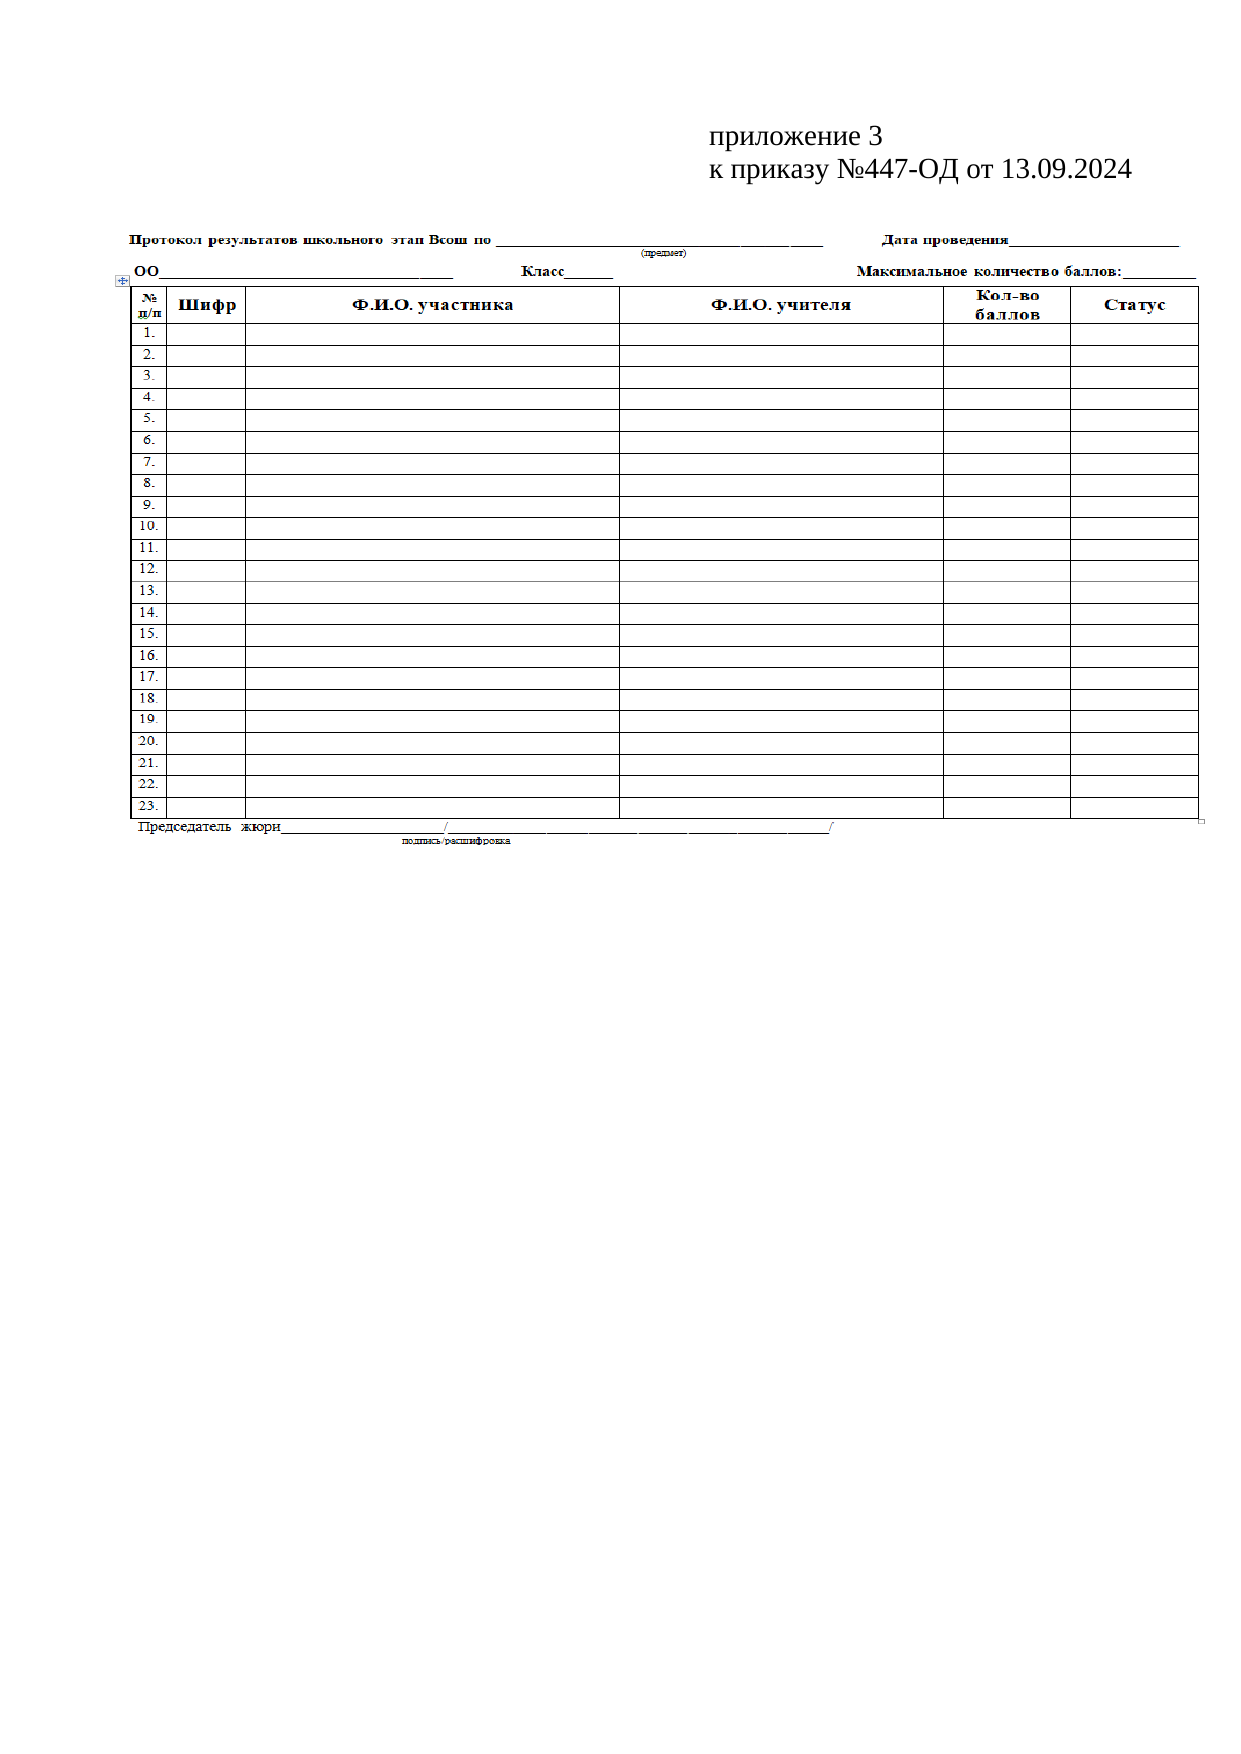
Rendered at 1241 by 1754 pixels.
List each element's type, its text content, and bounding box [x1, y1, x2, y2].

picture [103, 213, 1233, 860]
text приложение 3 [709, 118, 1152, 152]
text к приказу №447-ОД от 13.09.2024 [709, 152, 1152, 185]
